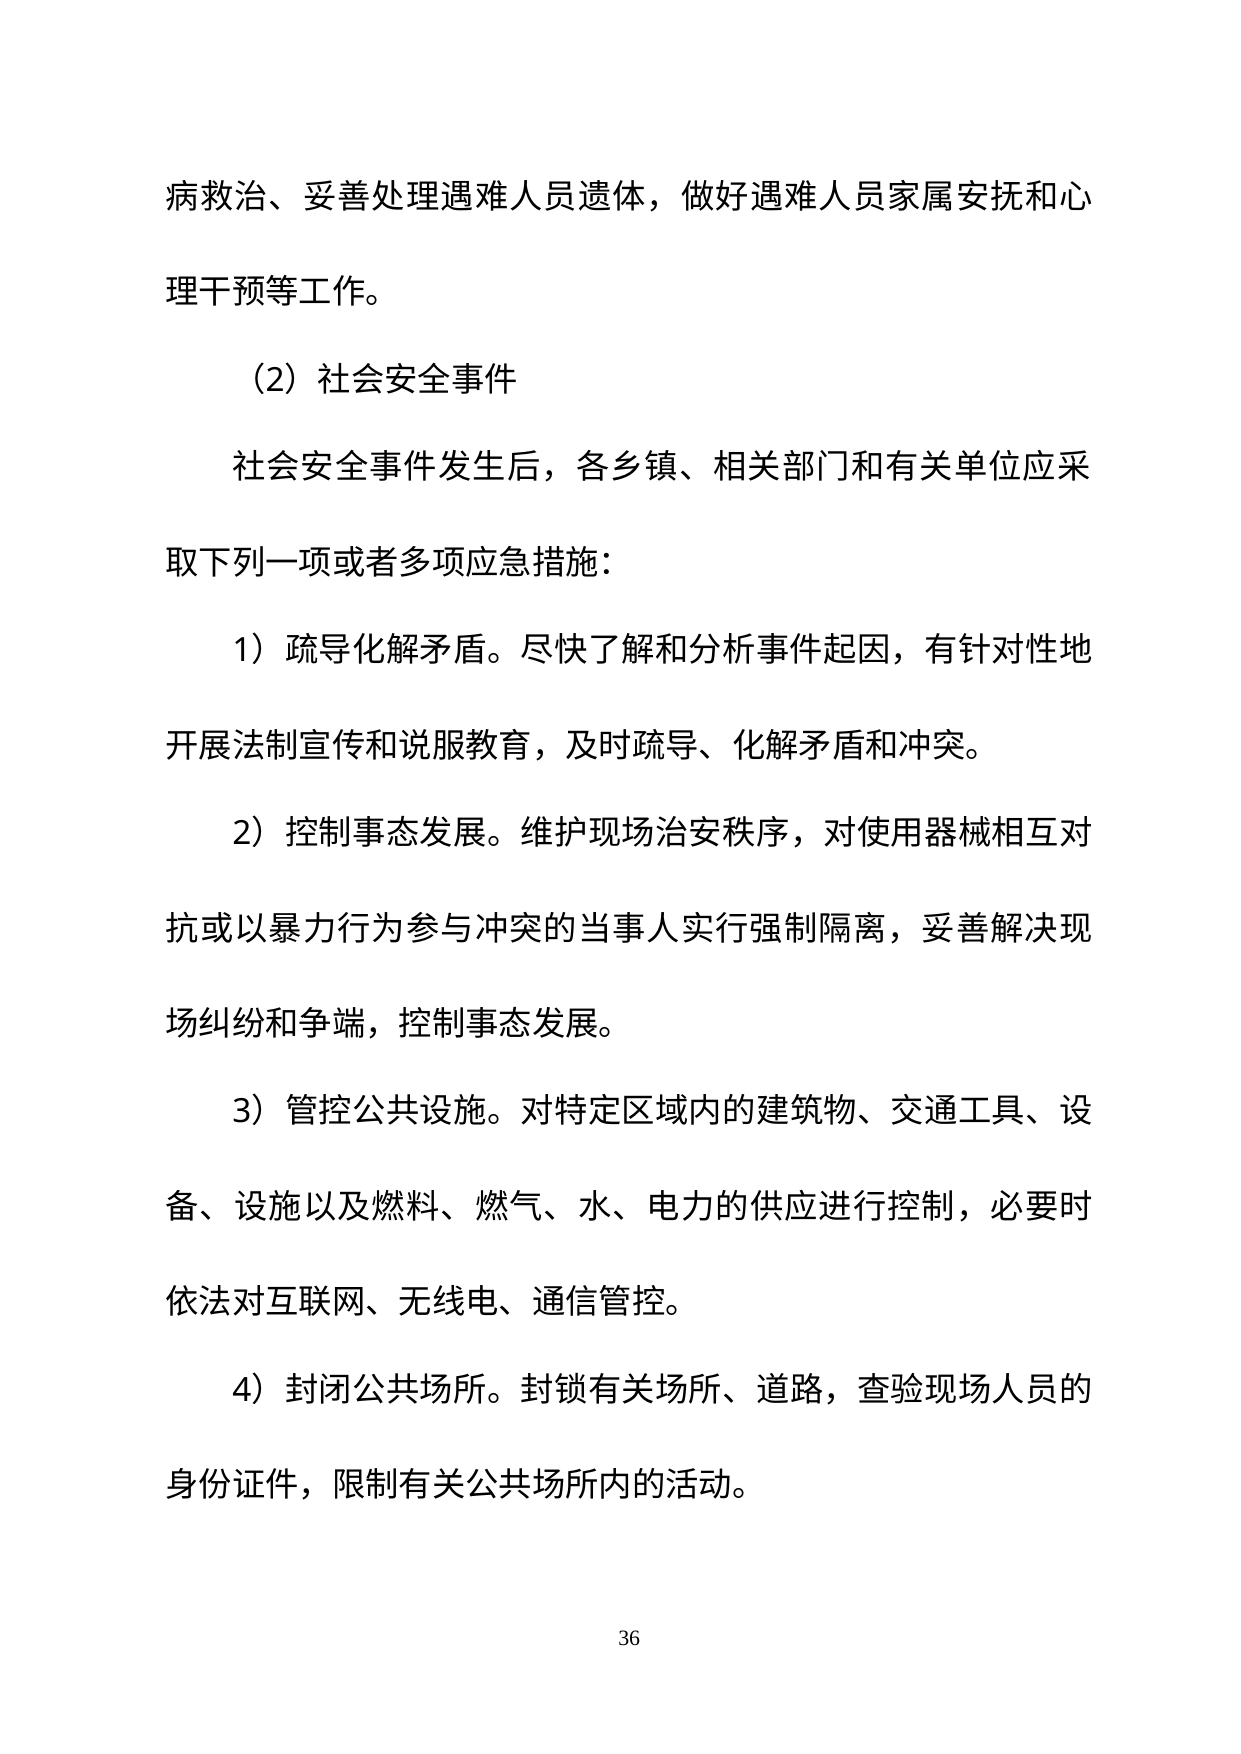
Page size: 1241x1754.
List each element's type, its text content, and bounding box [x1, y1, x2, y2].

list 4）封闭公共场所。封锁有关场所、道路，查验现场人员的身份证件，限制有关公共场所内的活动。 [165, 1355, 1093, 1514]
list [165, 162, 1093, 321]
list 3）管控公共设施。对特定区域内的建筑物、交通工具、设备、设施以及燃料、燃气、水、电力的供应进行控制，必要时依法对互联网、无线电、通信管控。 [165, 1077, 1093, 1331]
list 2）控制事态发展。维护现场治安秩序，对使用器械相互对抗或以暴力行为参与冲突的当事人实行强制隔离，妥善解决现场纠纷和争端，控制事态发展。 [165, 798, 1093, 1053]
list （2）社会安全事件 [165, 345, 1093, 408]
list 1）疏导化解矛盾。尽快了解和分析事件起因，有针对性地开展法制宣传和说服教育，及时疏导、化解矛盾和冲突。 [165, 616, 1093, 774]
list 社会安全事件发生后，各乡镇、相关部门和有关单位应采取下列一项或者多项应急措施： [165, 433, 1093, 592]
